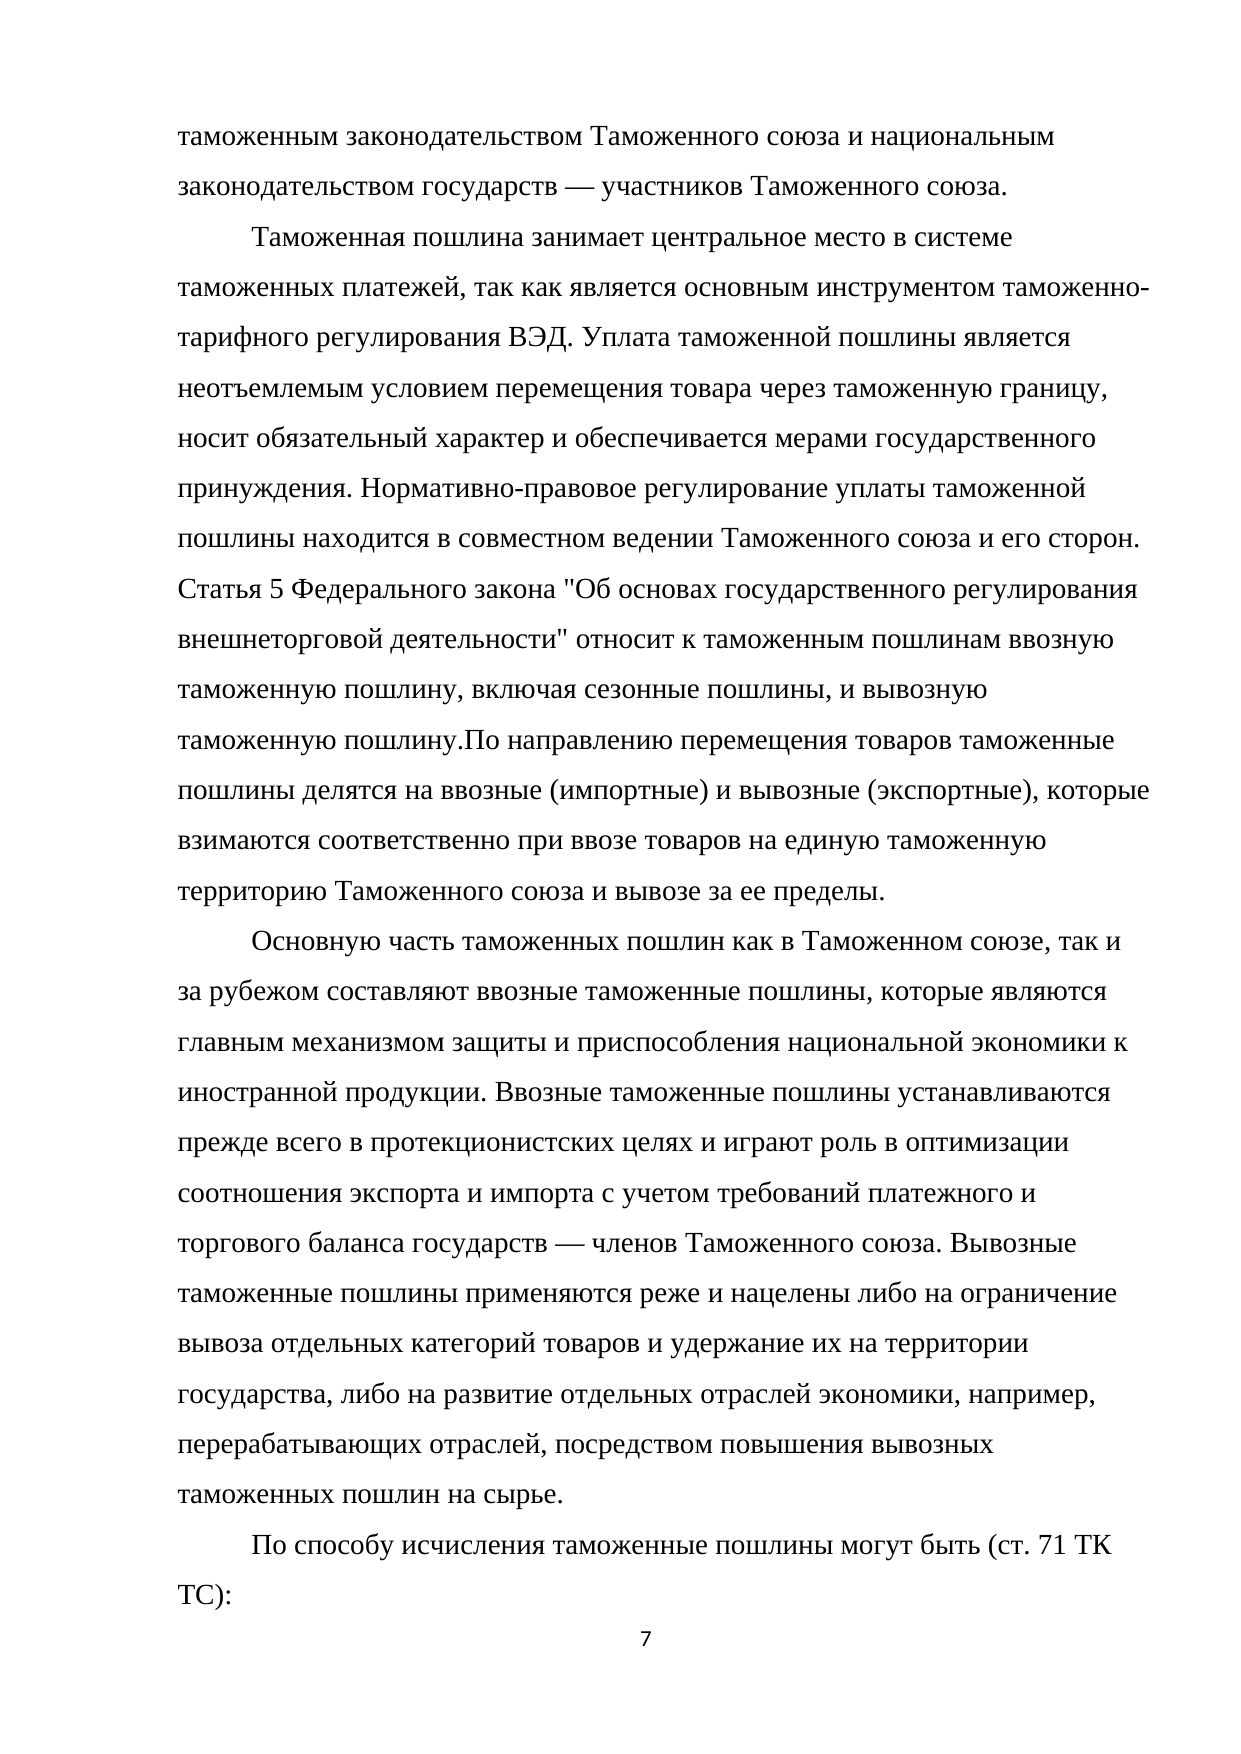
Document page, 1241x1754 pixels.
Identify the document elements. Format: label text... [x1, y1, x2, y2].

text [177, 118, 1152, 202]
text Основную часть таможенных пошлин как в Таможенном союзе, так и за рубежом составляют ввозные таможенные пошлины, которые являются главным механизмом защиты и приспособления национальной экономики к иностранной продукции. Ввозные таможенные пошлины устанавливаются прежде всего в протекционистских целях и играют роль в оптимизации соотношения экспорта и импорта с учетом требований платежного и торгового баланса государств — членов Таможенного союза. Вывозные таможенные пошлины применяются реже и нацелены либо на ограничение вывоза отдельных категорий товаров и удержание их на территории государства, либо на развитие отдельных отраслей экономики, например, перерабатывающих отраслей, посредством повышения вывозных таможенных пошлин на сырье. [177, 923, 1152, 1510]
text Таможенная пошлина занимает центральное место в системе таможенных платежей, так как является основным инструментом таможенно-тарифного регулирования ВЭД. Уплата таможенной пошлины является неотъемлемым условием перемещения товара через таможенную границу, носит обязательный характер и обеспечивается мерами государственного принуждения. Нормативно-правовое регулирование уплаты таможенной пошлины находится в совместном ведении Таможенного союза и его сторон. Статья 5 Федерального закона "Об основах государственного регулирования внешнеторговой деятельности" относит к таможенным пошлинам ввозную таможенную пошлину, включая сезонные пошлины, и вывозную таможенную пошлину.По направлению перемещения товаров таможенные пошлины делятся на ввозные (импортные) и вывозные (экспортные), которые взимаются соответственно при ввозе товаров на единую таможенную территорию Таможенного союза и вывозе за ее пределы. [177, 219, 1152, 906]
text По способу исчисления таможенные пошлины могут быть (ст. 71 ТК ТС): [177, 1527, 1152, 1611]
